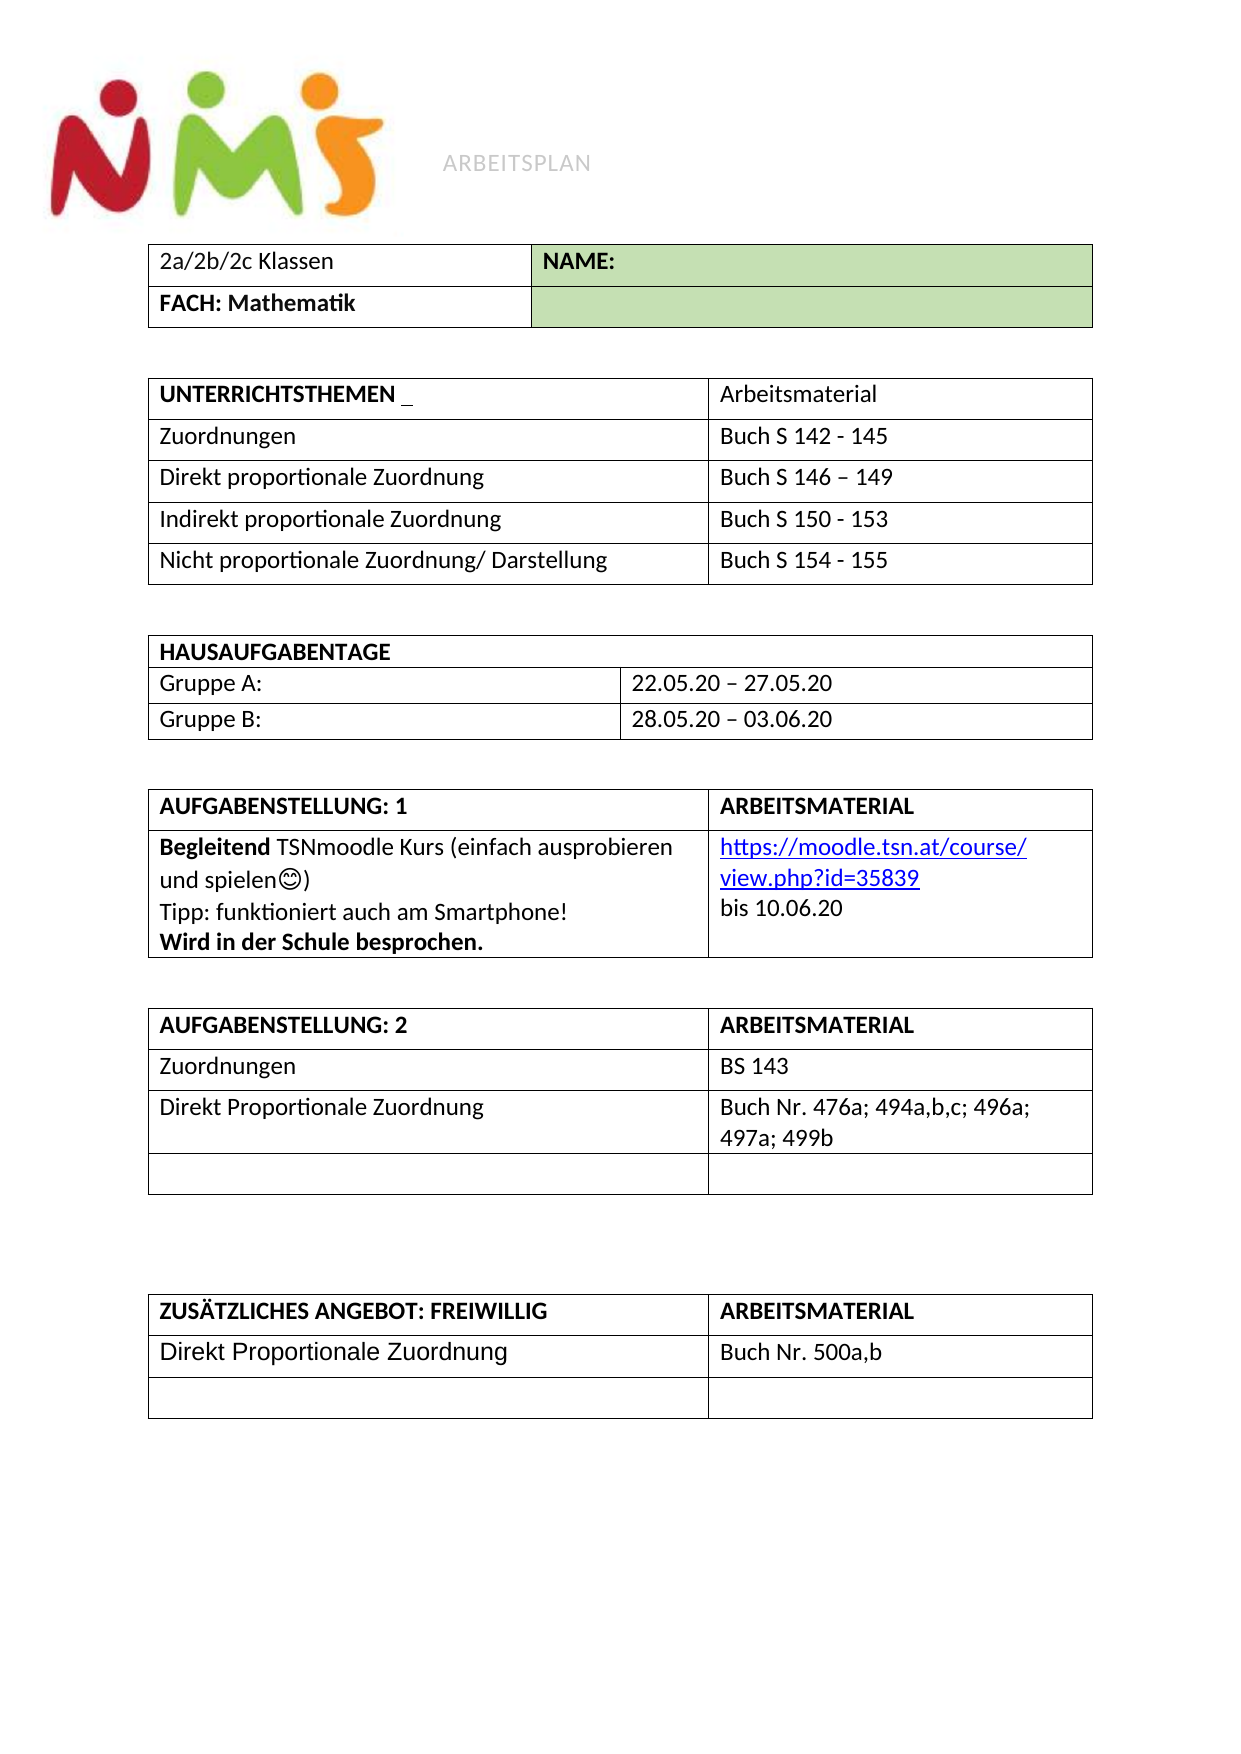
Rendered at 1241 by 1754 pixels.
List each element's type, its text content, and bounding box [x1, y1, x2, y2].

table_cell Gruppe A: [149, 668, 620, 702]
table_cell Nicht proportionale Zuordnung/ Darstellung [149, 544, 708, 584]
table_cell 28.05.20 – 03.06.20 [621, 704, 1092, 738]
table_cell Gruppe B: [149, 704, 620, 738]
table_cell 22.05.20 – 27.05.20 [621, 668, 1092, 702]
table_cell [149, 1378, 708, 1418]
table_header Arbeitsmaterial [709, 1295, 1092, 1335]
table_header HAUSAUFGABENTAGE [149, 636, 1092, 667]
table_header Aufgabenstellung: 2 [149, 1009, 708, 1049]
table_cell Fach: Mathematik [149, 287, 531, 327]
table_cell [149, 1154, 708, 1194]
text ARBEITSPLAN [369, 148, 1093, 178]
table_cell Zuordnungen [149, 420, 708, 460]
table_cell Buch S 142 - 145 [709, 420, 1092, 460]
table_header Name: [532, 245, 1092, 286]
table_cell Begleitend TSNmoodle Kurs (einfach ausprobieren und spielen) Tipp: funktioniert auch am Smartphone! Wird in der Schule besprochen. [149, 831, 708, 957]
table_cell Indirekt proportionale Zuordnung [149, 503, 708, 543]
table_header Arbeitsmaterial [709, 1009, 1092, 1049]
table_cell Zuordnungen [149, 1050, 708, 1090]
table_header Arbeitsmaterial [709, 379, 1092, 419]
table_cell [532, 287, 1092, 327]
table_header Unterrichtsthemen [149, 379, 708, 419]
table_cell [709, 1378, 1092, 1418]
table_header 2a/2b/2c Klassen [149, 245, 531, 286]
table_header zusätzliches Angebot: FREIWILLIG [149, 1295, 708, 1335]
table_cell BS 143 [709, 1050, 1092, 1090]
table_cell Buch S 150 - 153 [709, 503, 1092, 543]
table_cell Buch S 154 - 155 [709, 544, 1092, 584]
table_cell [709, 1154, 1092, 1194]
table_header Arbeitsmaterial [709, 790, 1092, 830]
table_cell Direkt Proportionale Zuordnung [149, 1091, 708, 1152]
table_cell Buch Nr. 476a; 494a,b,c; 496a; 497a; 499b [709, 1091, 1092, 1152]
table_cell Buch Nr. 500a,b [709, 1336, 1092, 1377]
table_cell Buch S 146 – 149 [709, 461, 1092, 502]
table_cell https://moodle.tsn.at/course/view.php?id=35839 bis 10.06.20 [709, 831, 1092, 957]
picture [32, 36, 404, 237]
table_cell Direkt Proportionale Zuordnung [149, 1336, 708, 1377]
table_header Aufgabenstellung: 1 [149, 790, 708, 830]
table_cell Direkt proportionale Zuordnung [149, 461, 708, 502]
